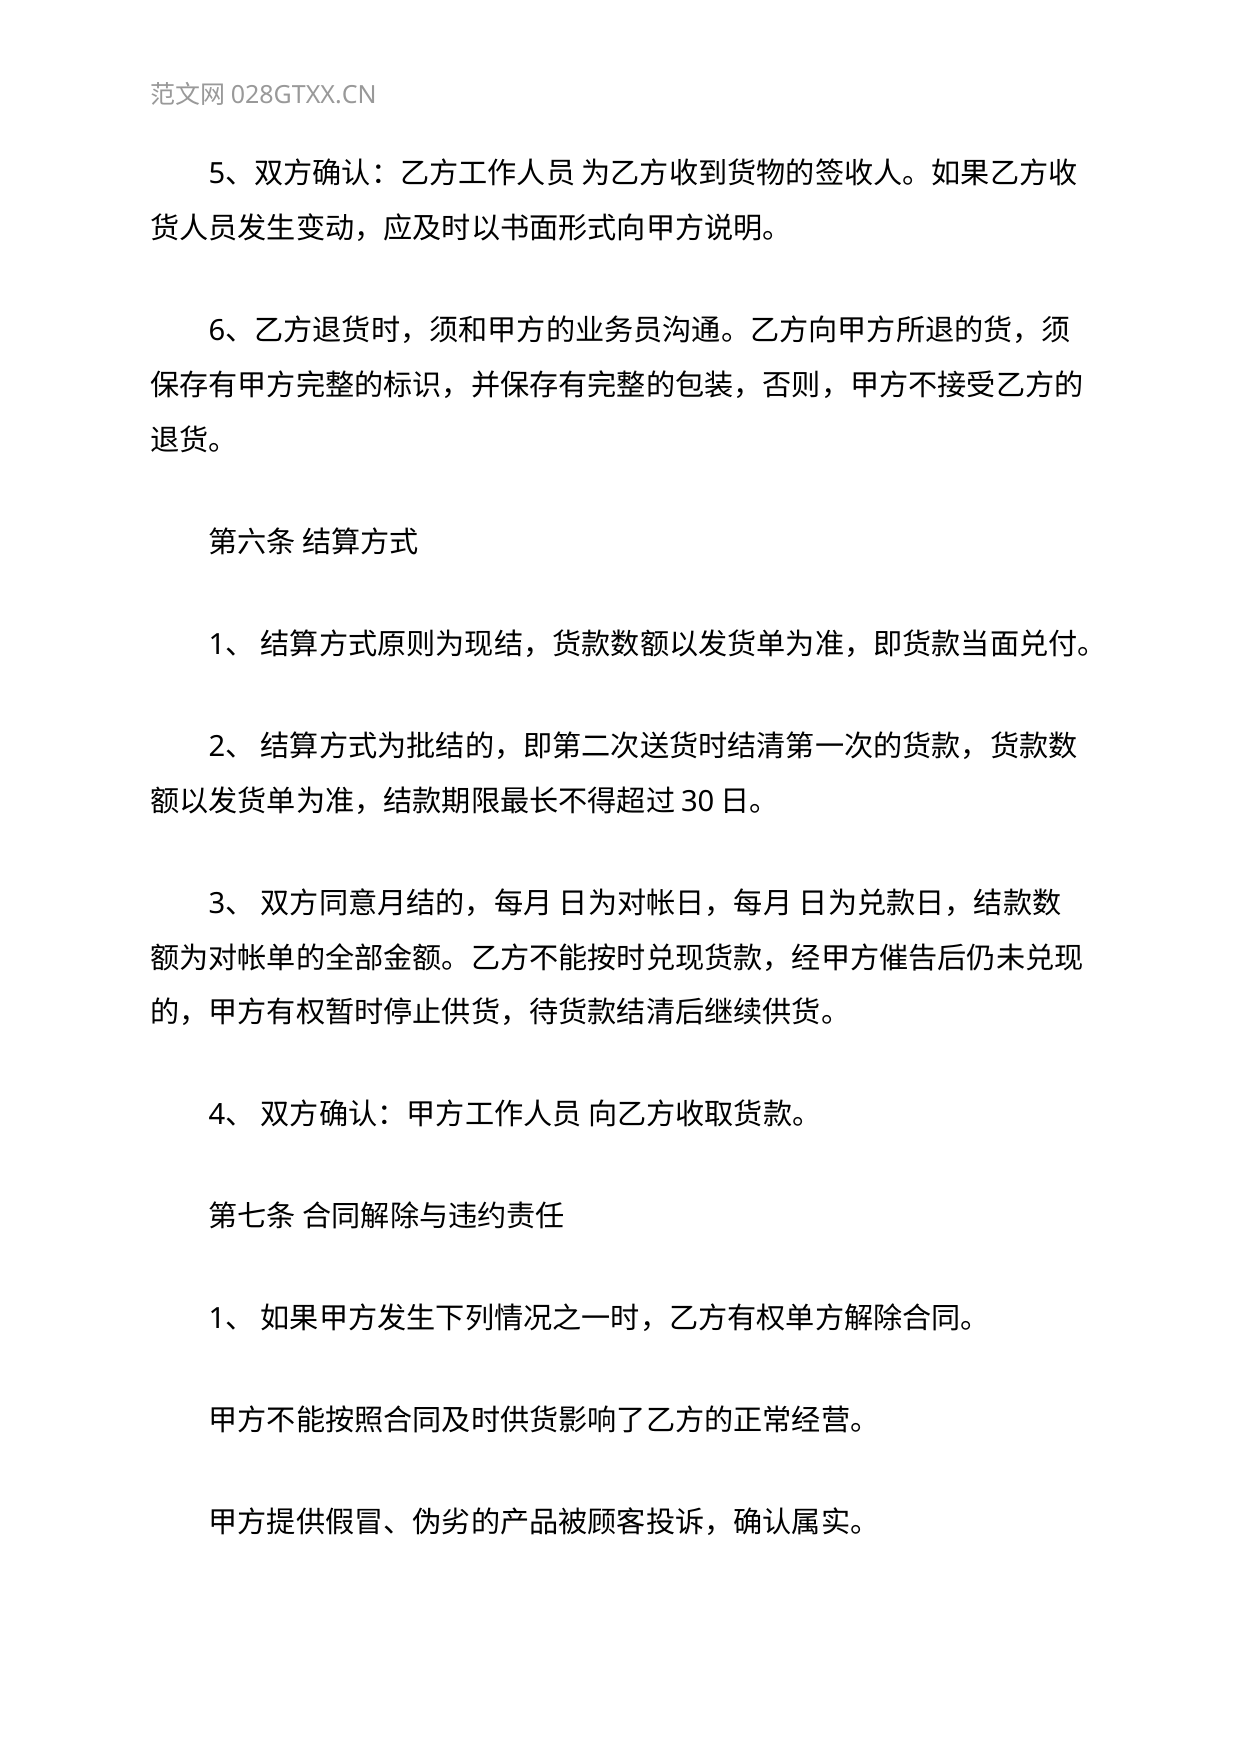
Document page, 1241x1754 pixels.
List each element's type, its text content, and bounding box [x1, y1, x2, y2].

text 4、 双方确认：甲方工作人员 向乙方收取货款。 [150, 1091, 1090, 1133]
text 甲方提供假冒、伪劣的产品被顾客投诉，确认属实。 [150, 1498, 1090, 1541]
text 第六条 结算方式 [150, 518, 1090, 561]
text 6、乙方退货时，须和甲方的业务员沟通。乙方向甲方所退的货，须保存有甲方完整的标识，并保存有完整的包装，否则，甲方不接受乙方的退货。 [150, 307, 1090, 459]
text 5、双方确认：乙方工作人员 为乙方收到货物的签收人。如果乙方收货人员发生变动，应及时以书面形式向甲方说明。 [150, 150, 1090, 247]
text 1、 结算方式原则为现结，货款数额以发货单为准，即货款当面兑付。 [150, 620, 1090, 663]
text 2、 结算方式为批结的，即第二次送货时结清第一次的货款，货款数额以发货单为准，结款期限最长不得超过30日。 [150, 722, 1090, 819]
text 3、 双方同意月结的，每月 日为对帐日，每月 日为兑款日，结款数额为对帐单的全部金额。乙方不能按时兑现货款，经甲方催告后仍未兑现的，甲方有权暂时停止供货，待货款结清后继续供货。 [150, 879, 1090, 1031]
text 甲方不能按照合同及时供货影响了乙方的正常经营。 [150, 1397, 1090, 1439]
text 第七条 合同解除与违约责任 [150, 1193, 1090, 1235]
text 1、 如果甲方发生下列情况之一时，乙方有权单方解除合同。 [150, 1294, 1090, 1337]
